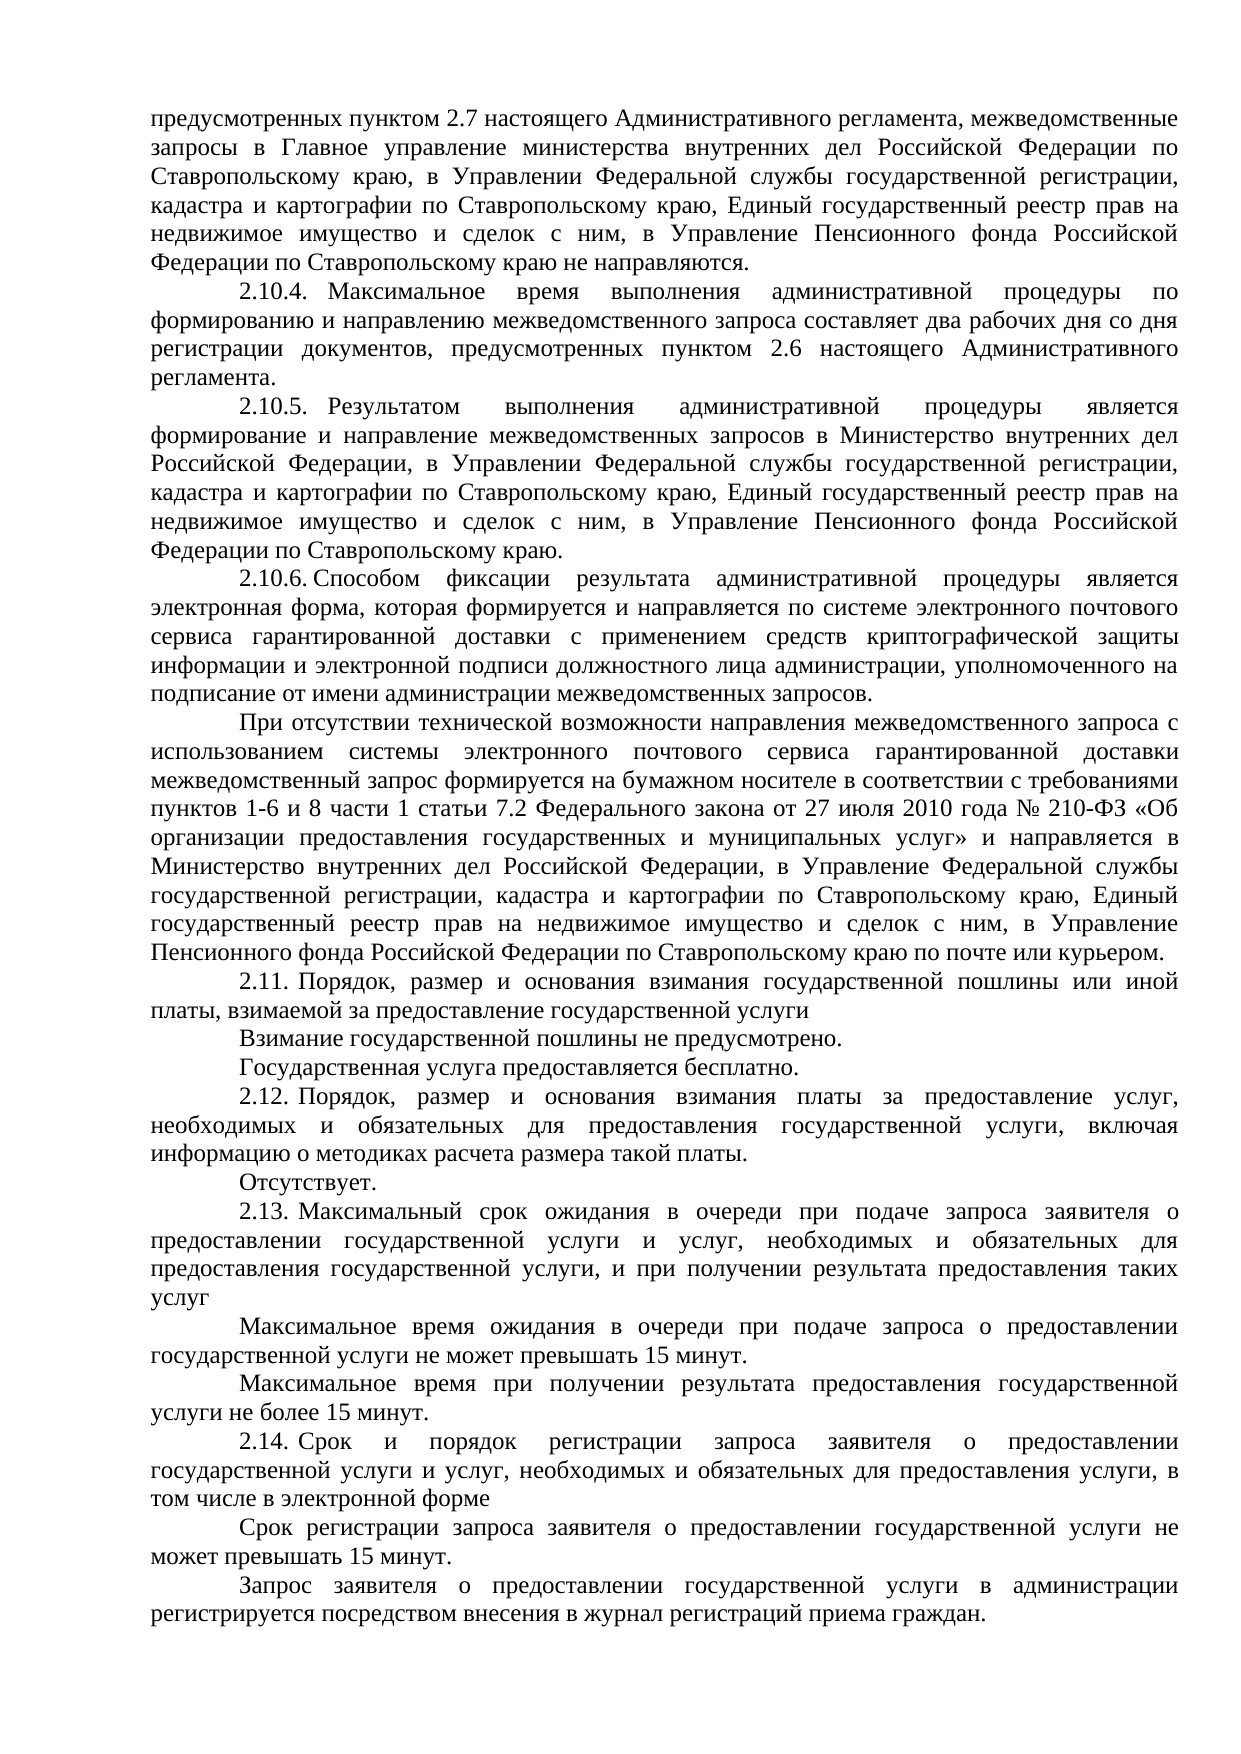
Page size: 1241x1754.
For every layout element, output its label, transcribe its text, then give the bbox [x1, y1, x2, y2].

text Максимальное время ожидания в очереди при подаче запроса о предоставлении государственной услуги не может превышать 15 минут. [150, 1311, 1179, 1368]
text Срок регистрации запроса заявителя о предоставлении государственной услуги не может превышать 15 минут. [150, 1512, 1179, 1570]
list Результатом выполнения административной процедуры является формирование и направление межведомственных запросов в Министерство внутренних дел Российской Федерации, в Управлении Федеральной службы государственной регистрации, кадастра и картографии по Ставропольскому краю, Единый государственный реестр прав на недвижимое имущество и сделок с ним, в Управление Пенсионного фонда Российской Федерации по Ставропольскому краю. [150, 391, 1179, 563]
text Максимальное время при получении результата предоставления государственной услуги не более 15 минут. [150, 1368, 1179, 1426]
text Взимание государственной пошлины не предусмотрено. [150, 1023, 1179, 1052]
list Способом фиксации результата административной процедуры является электронная форма, которая формируется и направляется по системе электронного почтового сервиса гарантированной доставки с применением средств криптографической защиты информации и электронной подписи должностного лица администрации, уполномоченного на подписание от имени администрации межведомственных запросов. [150, 563, 1179, 707]
text Государственная услуга предоставляется бесплатно. [150, 1052, 1179, 1081]
list Порядок, размер и основания взимания платы за предоставление услуг, необходимых и обязательных для предоставления государственной услуги, включая информацию о методиках расчета размера такой платы. [150, 1081, 1179, 1167]
list Максимальное время выполнения административной процедуры по формированию и направлению межведомственного запроса составляет два рабочих дня со дня регистрации документов, предусмотренных пунктом 2.6 настоящего Административного регламента. [150, 276, 1179, 391]
text Запрос заявителя о предоставлении государственной услуги в администрации регистрируется посредством внесения в журнал регистраций приема граждан. [150, 1570, 1179, 1627]
list Порядок, размер и основания взимания государственной пошлины или иной платы, взимаемой за предоставление государственной услуги [150, 966, 1179, 1023]
text Отсутствует. [150, 1167, 1179, 1196]
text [150, 103, 1179, 276]
list Максимальный срок ожидания в очереди при подаче запроса заявителя о предоставлении государственной услуги и услуг, необходимых и обязательных для предоставления государственной услуги, и при получении результата предоставления таких услуг [150, 1196, 1179, 1311]
text При отсутствии технической возможности направления межведомственного запроса с использованием системы электронного почтового сервиса гарантированной доставки межведомственный запрос формируется на бумажном носителе в соответствии с требованиями пунктов 1-6 и 8 части 1 статьи 7.2 Федерального закона от 27 июля 2010 года № 210-ФЗ «Об организации предоставления государственных и муниципальных услуг» и направляется в Министерство внутренних дел Российской Федерации, в Управление Федеральной службы государственной регистрации, кадастра и картографии по Ставропольскому краю, Единый государственный реестр прав на недвижимое имущество и сделок с ним, в Управление Пенсионного фонда Российской Федерации по Ставропольскому краю по почте или курьером. [150, 707, 1179, 966]
list Срок и порядок регистрации запроса заявителя о предоставлении государственной услуги и услуг, необходимых и обязательных для предоставления услуги, в том числе в электронной форме [150, 1426, 1179, 1512]
